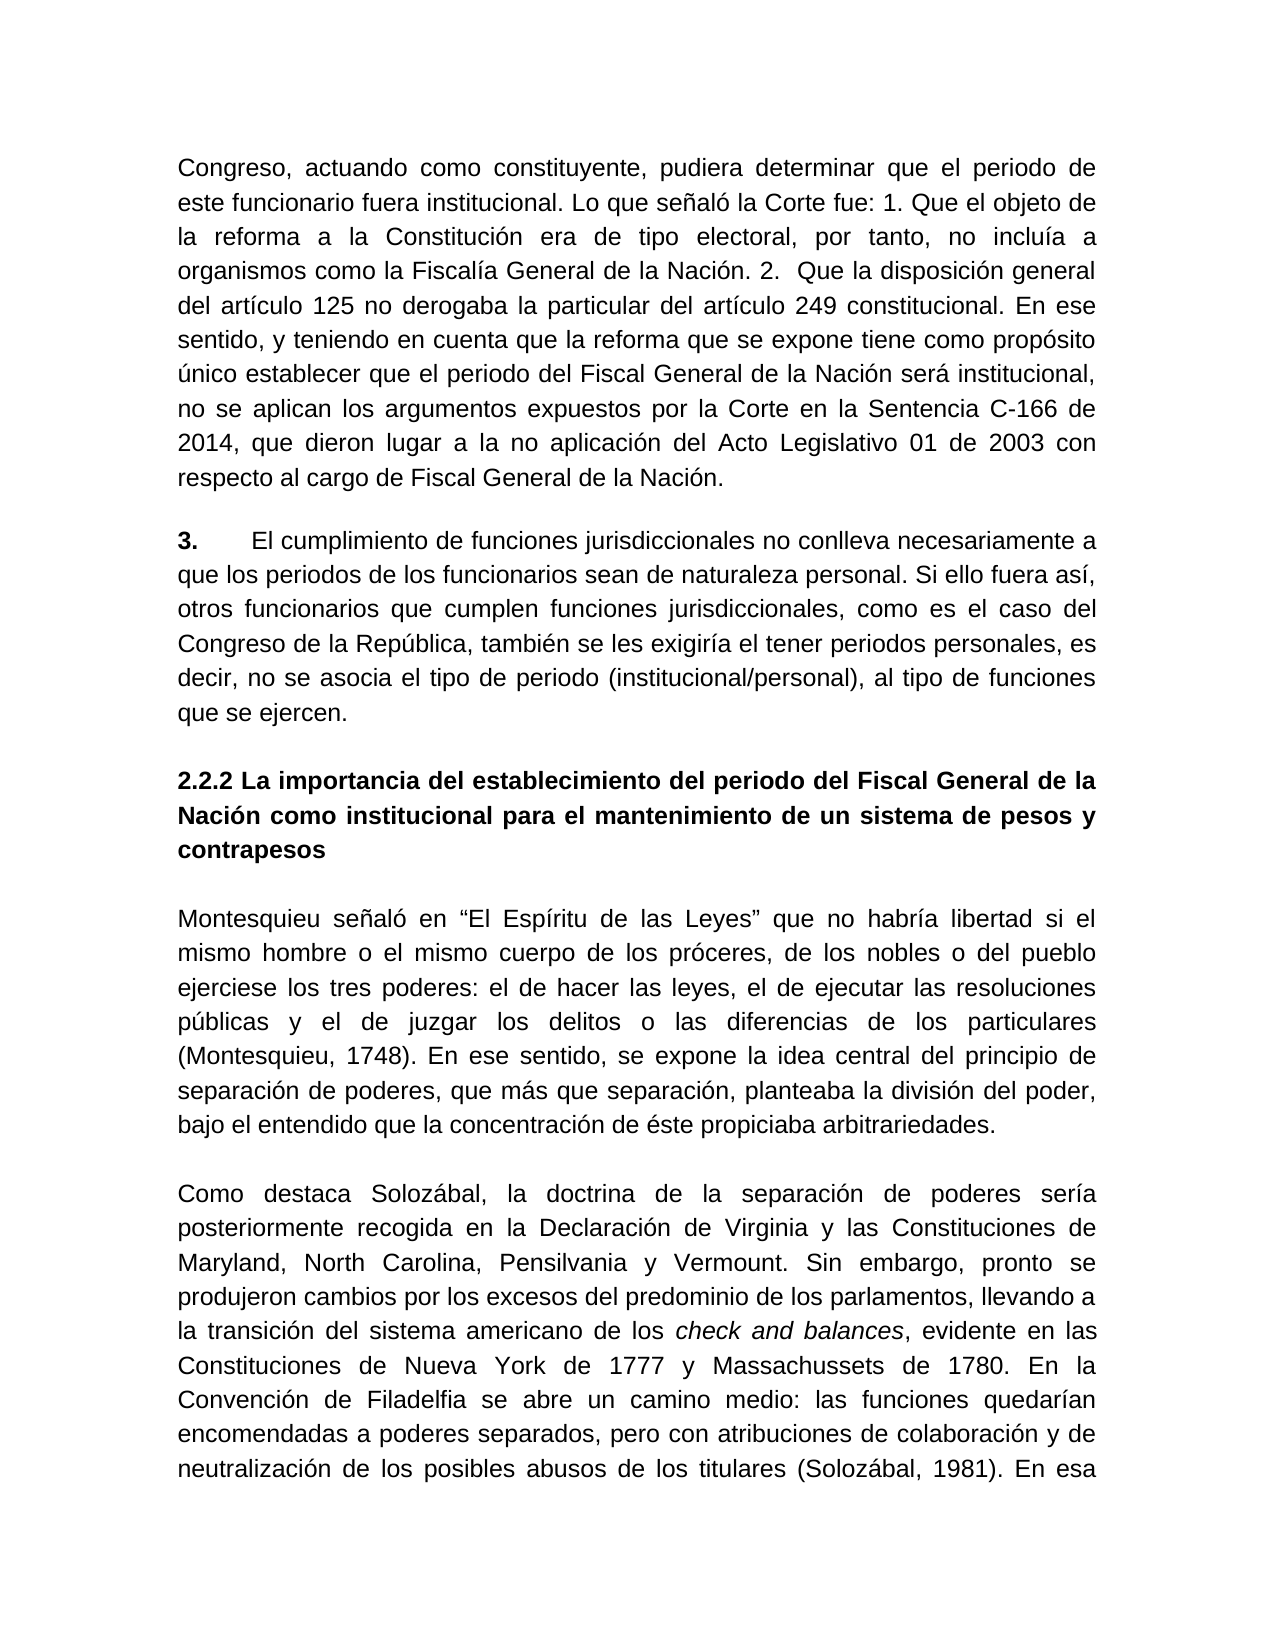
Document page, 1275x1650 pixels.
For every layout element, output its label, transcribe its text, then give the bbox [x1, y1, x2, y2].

list El cumplimiento de funciones jurisdiccionales no conlleva necesariamente a que los periodos de los funcionarios sean de naturaleza personal. Si ello fuera así, otros funcionarios que cumplen funciones jurisdiccionales, como es el caso del Congreso de la República, también se les exigiría el tener periodos personales, es decir, no se asocia el tipo de periodo (institucional/personal), al tipo de funciones que se ejercen. [177, 520, 1098, 726]
text 2.2.2 La importancia del establecimiento del periodo del Fiscal General de la Nación como institucional para el mantenimiento de un sistema de pesos y contrapesos [177, 761, 1098, 864]
text Montesquieu señaló en “El Espíritu de las Leyes” que no habría libertad si el mismo hombre o el mismo cuerpo de los próceres, de los nobles o del pueblo ejerciese los tres poderes: el de hacer las leyes, el de ejecutar las resoluciones públicas y el de juzgar los delitos o las diferencias de los particulares (Montesquieu, 1748). En ese sentido, se expone la idea central del principio de separación de poderes, que más que separación, planteaba la división del poder, bajo el entendido que la concentración de éste propiciaba arbitrariedades. [177, 898, 1098, 1139]
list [177, 148, 1098, 491]
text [177, 1173, 1098, 1483]
